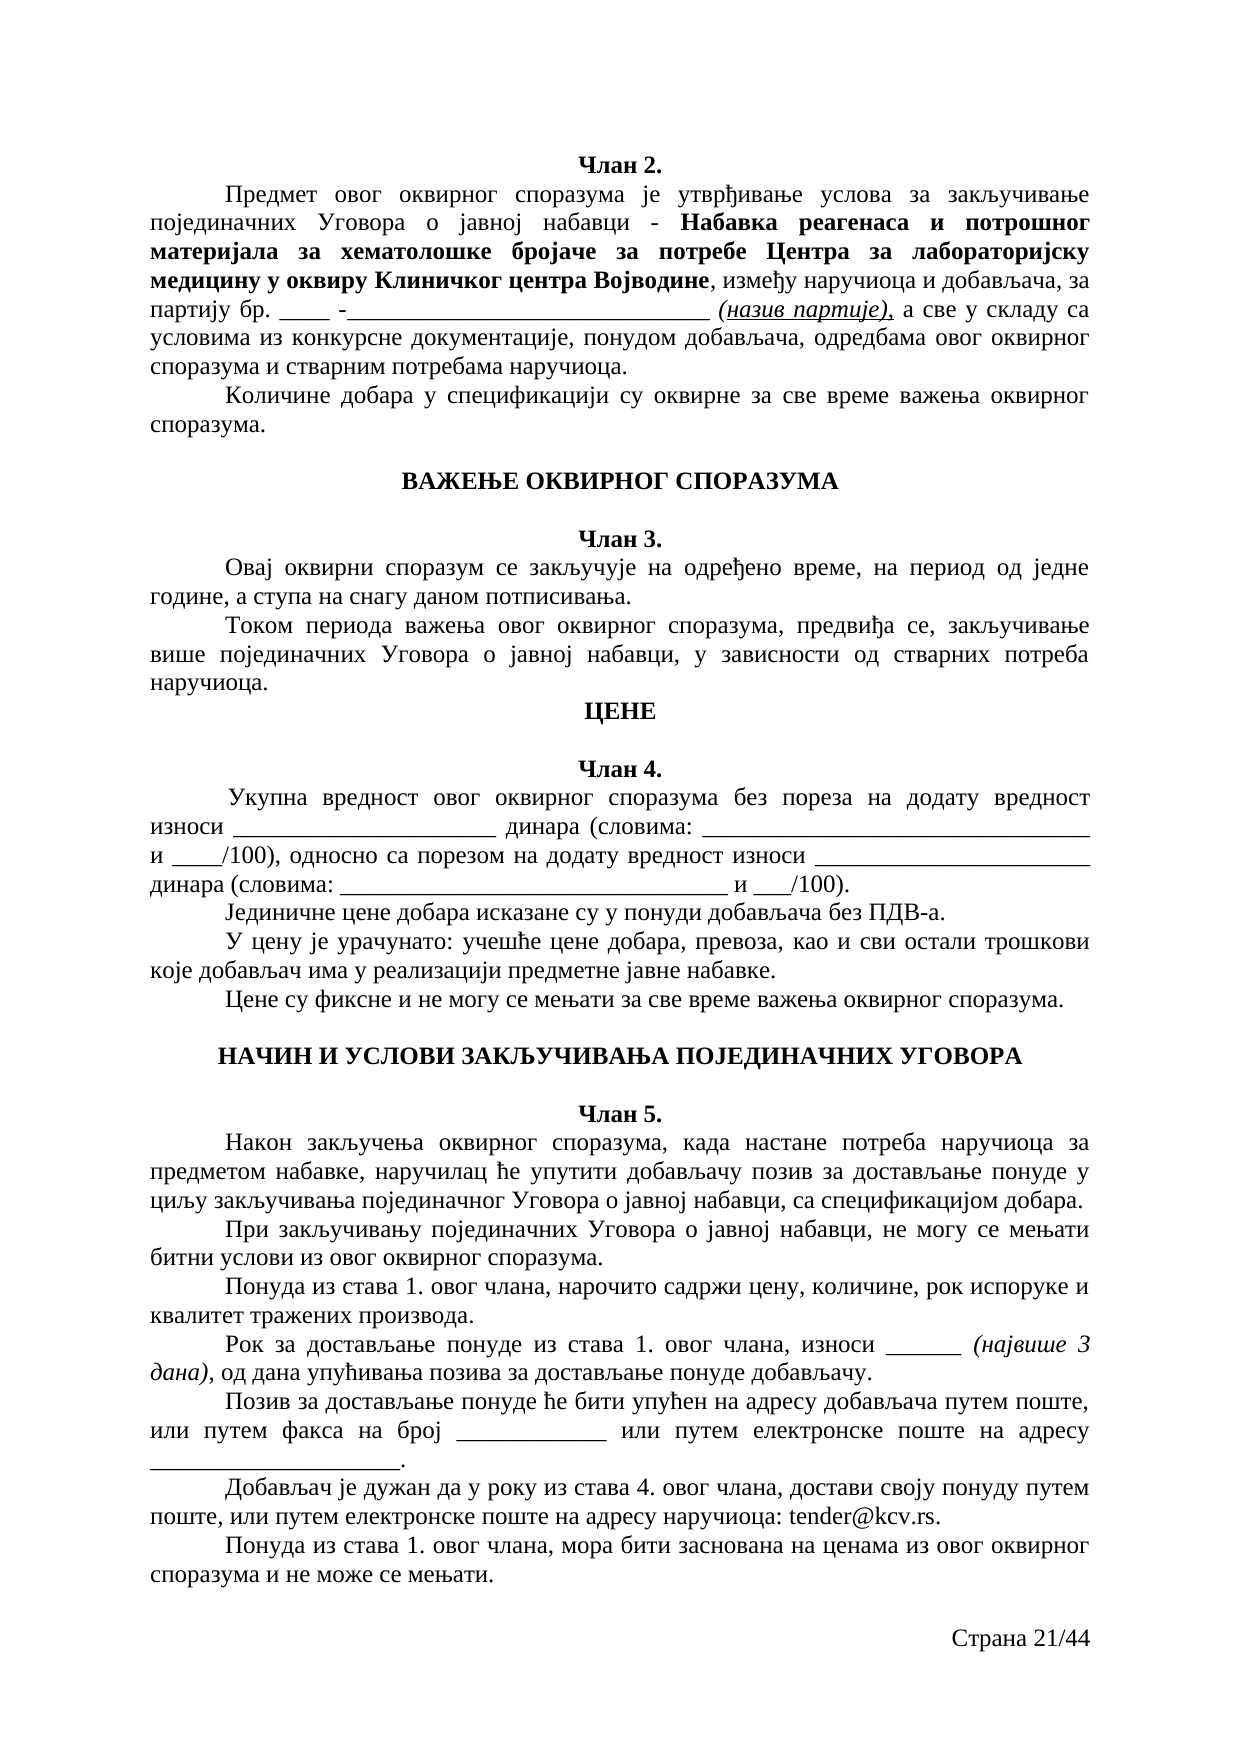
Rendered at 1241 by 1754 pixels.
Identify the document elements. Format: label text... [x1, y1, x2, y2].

text Понуда из става 1. овог члана, нарочито садржи цену, количине, рок испоруке и квалитет тражених производа. [150, 1271, 1090, 1329]
text Предмет овог оквирног споразума је утврђивање услова за закључивање појединачних Уговора о јавној набавци - Набавка реагенаса и потрошног материјала за хематолошке бројаче за потребе Центра за лабораторијску медицину у оквиру Клиничког центра Војводине, између наручиоца и добављача, за партију бр. ____ -_____________________________ (назив партије), а све у складу са условима из конкурсне документације, понудом добављача, одредбама овог оквирног споразума и стварним потребама наручиоца. [150, 179, 1090, 380]
text Добављач је дужан да у року из става 4. овог члана, достави своју понуду путем поште, или путем електронске поште на адресу наручиоца: tender@kcv.rs. [150, 1472, 1090, 1530]
text У цену је урачунато: учешће цене добара, превоза, као и сви остали трошкови које добављач има у реализацији предметне јавне набавке. [150, 926, 1090, 984]
text Члан 4. [150, 754, 1090, 782]
text НАЧИН И УСЛОВИ ЗАКЉУЧИВАЊА ПОЈЕДИНАЧНИХ УГОВОРА [150, 1041, 1090, 1070]
text Члан 2. [150, 150, 1090, 179]
text При закључивању појединачних Уговора о јавној набавци, не могу се мењати битни услови из овог оквирног споразума. [150, 1214, 1090, 1271]
text Члан 3. [150, 524, 1090, 552]
text Укупна вредност овог оквирног споразума без пореза на додату вредност износи _____________________ динара (словима: _______________________________ и ____/100), односно са порезом на додату вредност износи ______________________ динара (словима: _______________________________ и ___/100). [150, 782, 1090, 897]
text Током периода важења овог оквирног споразума, предвиђа се, закључивање више појединачних Уговора о јавној набавци, у зависности од стварних потреба наручиоца. [150, 610, 1090, 696]
text Позив за достављање понуде ће бити упућен на адресу добављача путем поште, или путем факса на број ____________ или путем електронске поште на адресу ____________________. [150, 1386, 1090, 1472]
text Јединичне цене добара исказане су у понуди добављача без ПДВ-а. [150, 897, 1090, 926]
text Члан 5. [150, 1099, 1090, 1127]
text ЦЕНЕ [150, 696, 1090, 725]
text ВАЖЕЊЕ ОКВИРНОГ СПОРАЗУМА [150, 466, 1090, 495]
text Овај оквирни споразум се закључује на одређено време, на период од једне године, а ступа на снагу даном потписивања. [150, 552, 1090, 610]
text Рок за достављање понуде из става 1. овог члана, износи ______ (највише 3 дана), од дана упућивања позива за достављање понуде добављачу. [150, 1329, 1090, 1386]
text Цене су фиксне и не могу се мењати за све време важења оквирног споразума. [150, 984, 1090, 1012]
text Количинe добaра у спецификацији су оквирнe за све време важења оквирног споразума. [150, 380, 1090, 437]
text Понуда из става 1. овог члана, мора бити заснована на ценама из овог оквирног споразума и не може се мењати. [150, 1530, 1090, 1587]
text Након закључења оквирног споразума, када настане потреба наручиоца за предметом набавке, наручилац ће упутити добављачу позив за достављање понуде у циљу закључивања појединачног Уговора о јавној набавци, са спецификацијом добара. [150, 1127, 1090, 1214]
